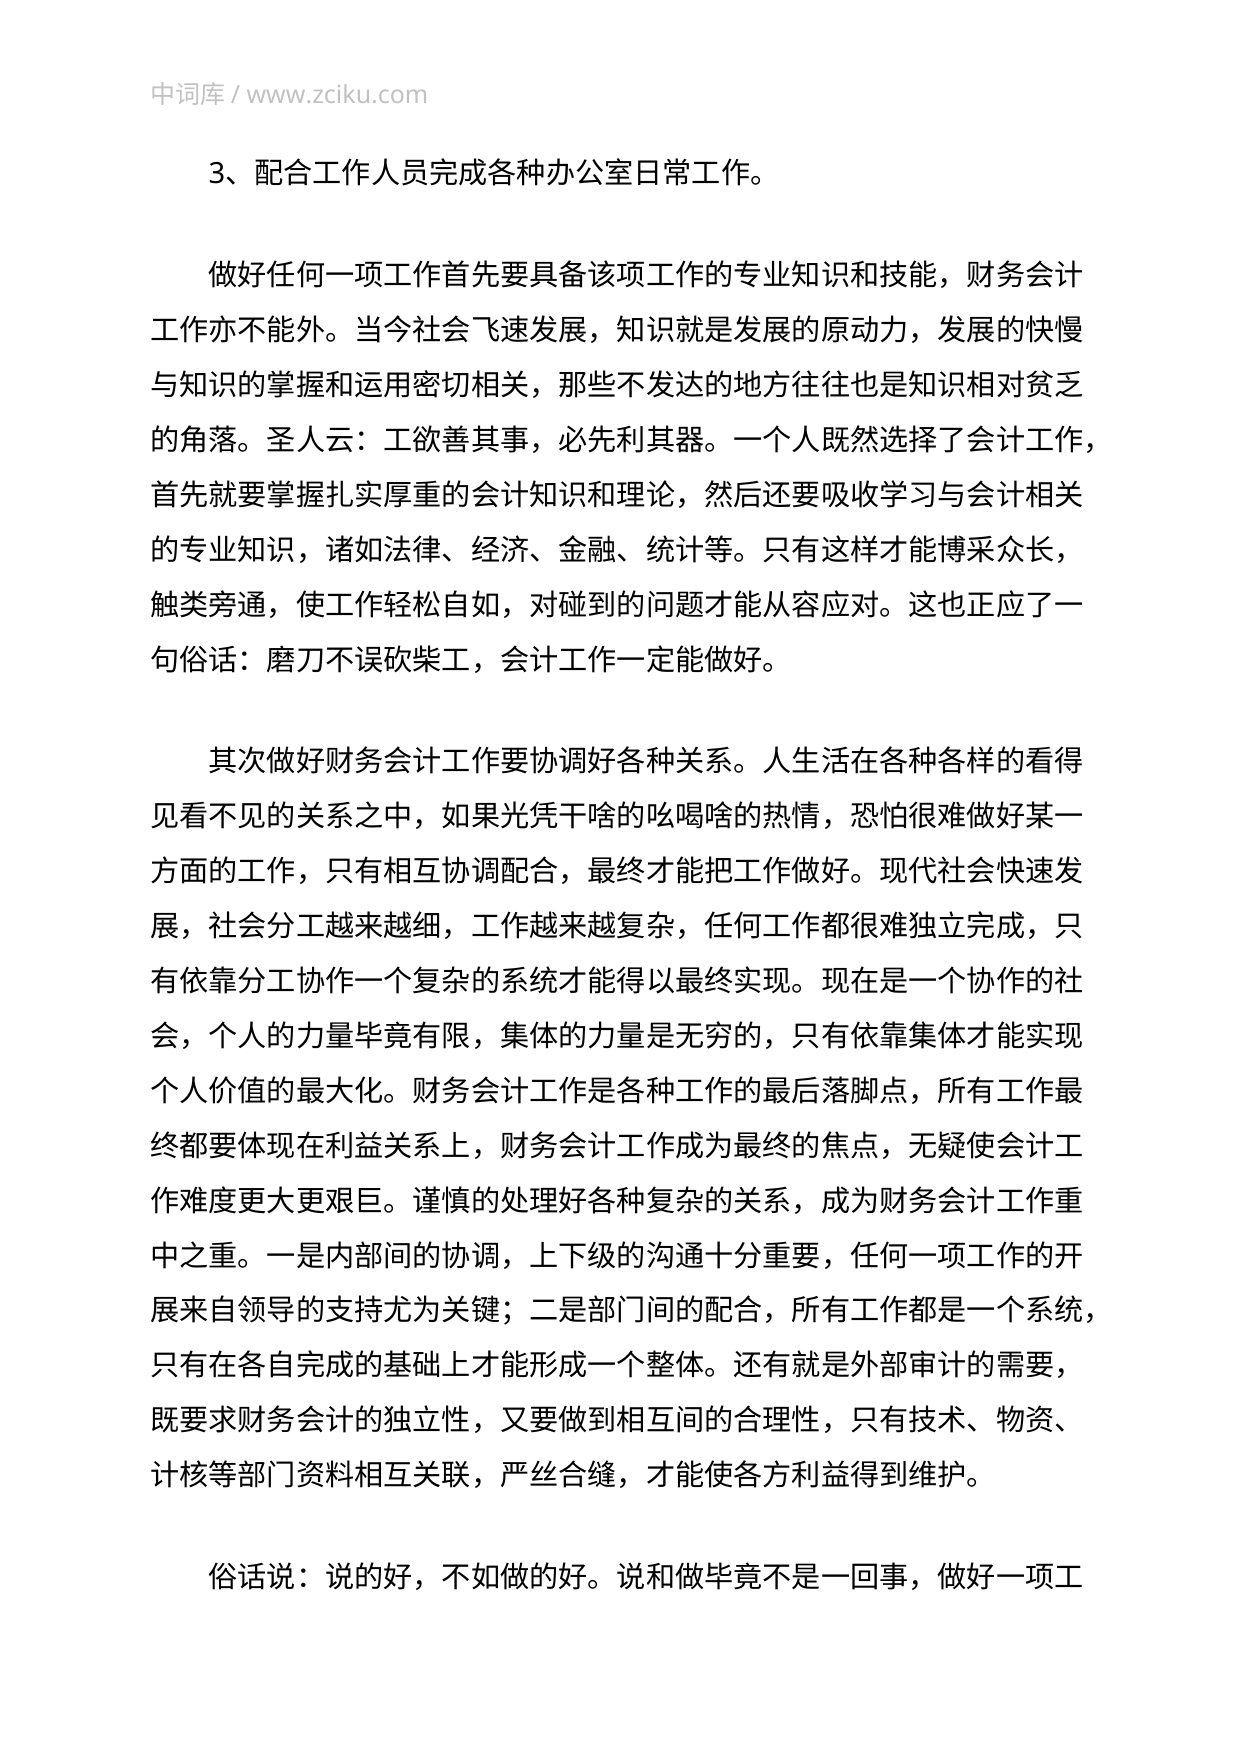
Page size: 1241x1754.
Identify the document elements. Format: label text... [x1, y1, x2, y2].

text 其次做好财务会计工作要协调好各种关系。人生活在各种各样的看得见看不见的关系之中，如果光凭干啥的吆喝啥的热情，恐怕很难做好某一方面的工作，只有相互协调配合，最终才能把工作做好。现代社会快速发展，社会分工越来越细，工作越来越复杂，任何工作都很难独立完成，只有依靠分工协作一个复杂的系统才能得以最终实现。现在是一个协作的社会，个人的力量毕竟有限，集体的力量是无穷的，只有依靠集体才能实现个人价值的最大化。财务会计工作是各种工作的最后落脚点，所有工作最终都要体现在利益关系上，财务会计工作成为最终的焦点，无疑使会计工作难度更大更艰巨。谨慎的处理好各种复杂的关系，成为财务会计工作重中之重。一是内部间的协调，上下级的沟通十分重要，任何一项工作的开展来自领导的支持尤为关键；二是部门间的配合，所有工作都是一个系统，只有在各自完成的基础上才能形成一个整体。还有就是外部审计的需要，既要求财务会计的独立性，又要做到相互间的合理性，只有技术、物资、计核等部门资料相互关联，严丝合缝，才能使各方利益得到维护。 [150, 738, 1090, 1494]
text 做好任何一项工作首先要具备该项工作的专业知识和技能，财务会计工作亦不能外。当今社会飞速发展，知识就是发展的原动力，发展的快慢与知识的掌握和运用密切相关，那些不发达的地方往往也是知识相对贫乏的角落。圣人云：工欲善其事，必先利其器。一个人既然选择了会计工作，首先就要掌握扎实厚重的会计知识和理论，然后还要吸收学习与会计相关的专业知识，诸如法律、经济、金融、统计等。只有这样才能博采众长，触类旁通，使工作轻松自如，对碰到的问题才能从容应对。这也正应了一句俗话：磨刀不误砍柴工，会计工作一定能做好。 [150, 252, 1090, 678]
text 3、配合工作人员完成各种办公室日常工作。 [150, 150, 1090, 192]
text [150, 1553, 1090, 1596]
